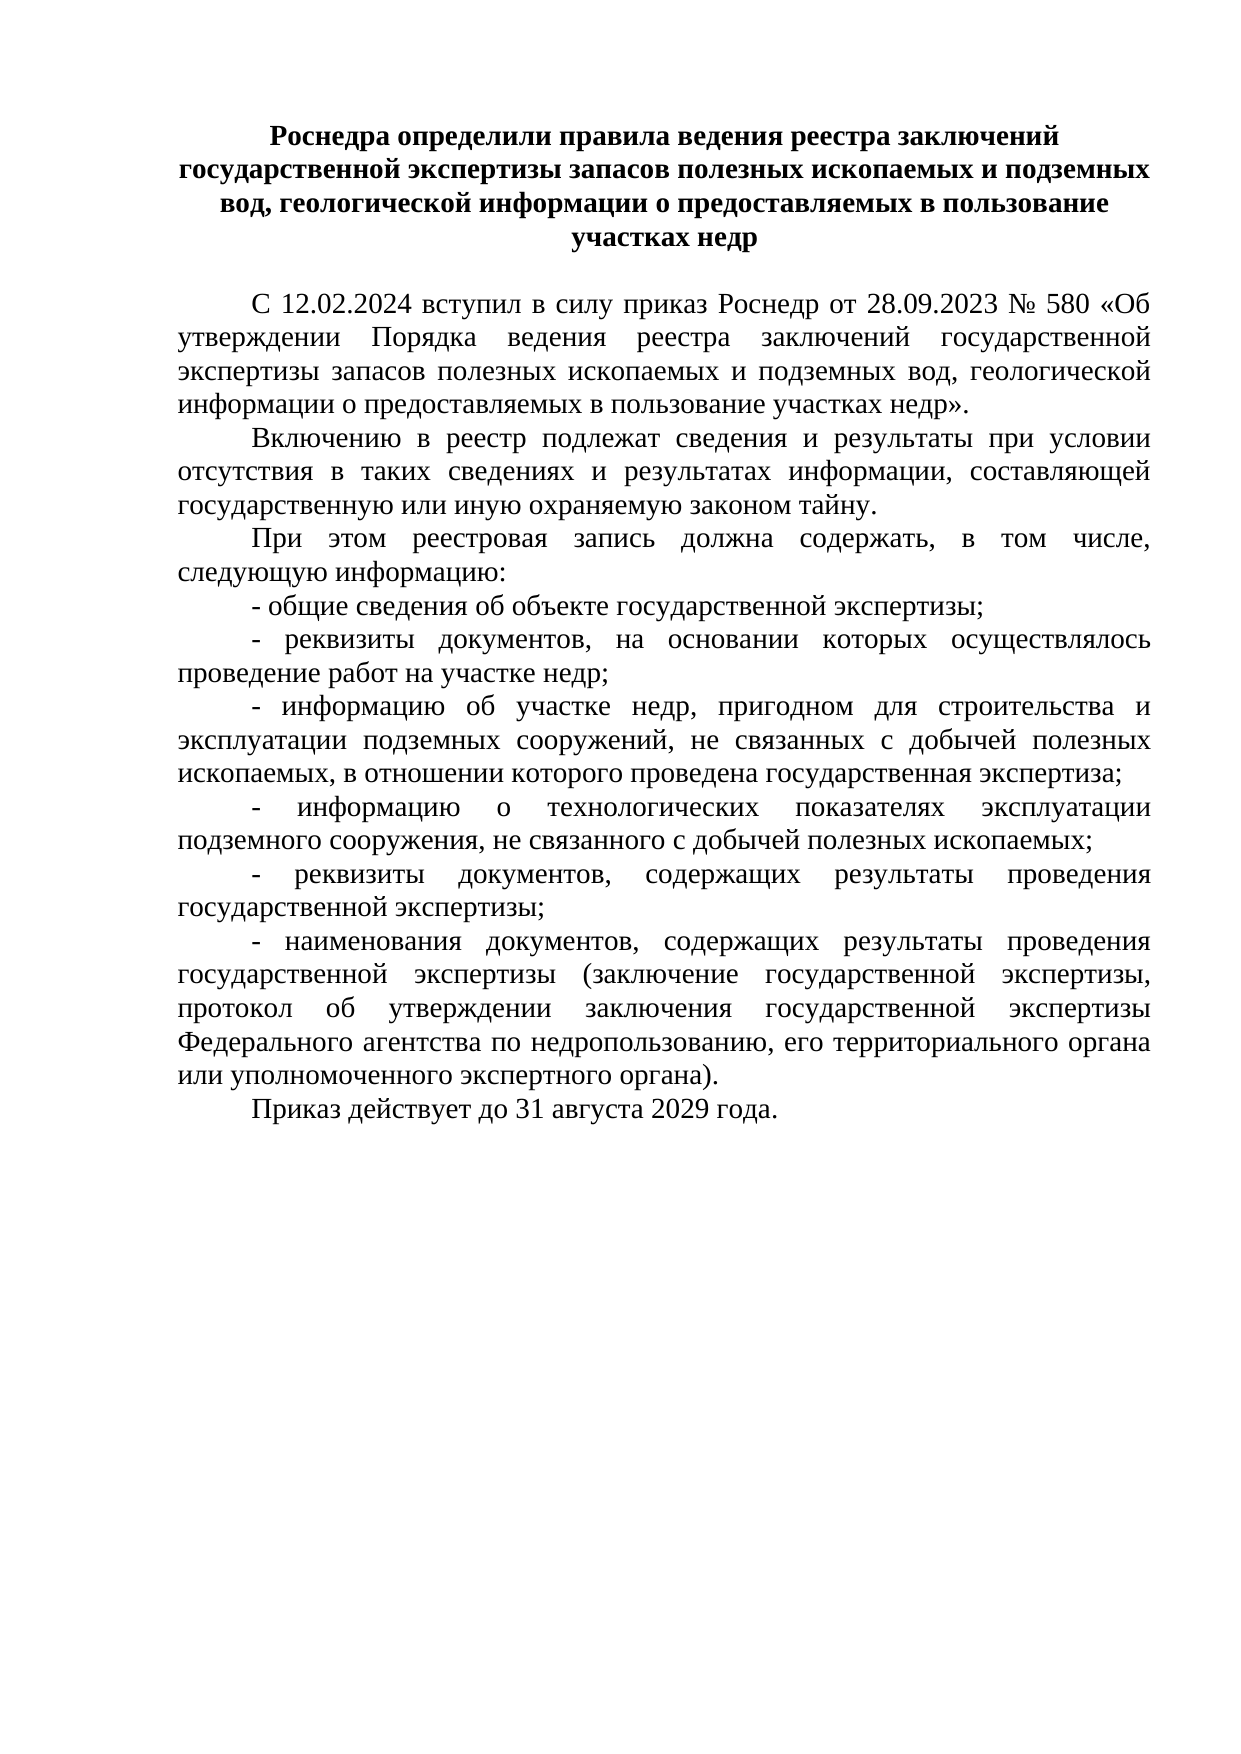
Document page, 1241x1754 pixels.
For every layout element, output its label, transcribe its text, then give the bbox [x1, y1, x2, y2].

text - реквизиты документов, на основании которых осуществлялось проведение работ на участке недр; [177, 621, 1152, 688]
text - реквизиты документов, содержащих результаты проведения государственной экспертизы; [177, 856, 1152, 923]
text Приказ действует до 31 августа 2029 года. [177, 1091, 1152, 1124]
text - информацию об участке недр, пригодном для строительства и эксплуатации подземных сооружений, не связанных с добычей полезных ископаемых, в отношении которого проведена государственная экспертиза; [177, 688, 1152, 789]
text При этом реестровая запись должна содержать, в том числе, следующую информацию: [177, 521, 1152, 588]
text - наименования документов, содержащих результаты проведения государственной экспертизы (заключение государственной экспертизы, протокол об утверждении заключения государственной экспертизы Федерального агентства по недропользованию, его территориального органа или уполномоченного экспертного органа). [177, 923, 1152, 1091]
text - информацию о технологических показателях эксплуатации подземного сооружения, не связанного с добычей полезных ископаемых; [177, 789, 1152, 856]
text Включению в реестр подлежат сведения и результаты при условии отсутствия в таких сведениях и результатах информации, составляющей государственную или иную охраняемую законом тайну. [177, 420, 1152, 521]
text Роснедра определили правила ведения реестра заключений государственной экспертизы запасов полезных ископаемых и подземных вод, геологической информации о предоставляемых в пользование участках недр [177, 118, 1152, 252]
text С 12.02.2024 вступил в силу приказ Роснедр от 28.09.2023 № 580 «Об утверждении Порядка ведения реестра заключений государственной экспертизы запасов полезных ископаемых и подземных вод, геологической информации о предоставляемых в пользование участках недр». [177, 286, 1152, 420]
text - общие сведения об объекте государственной экспертизы; [177, 588, 1152, 621]
